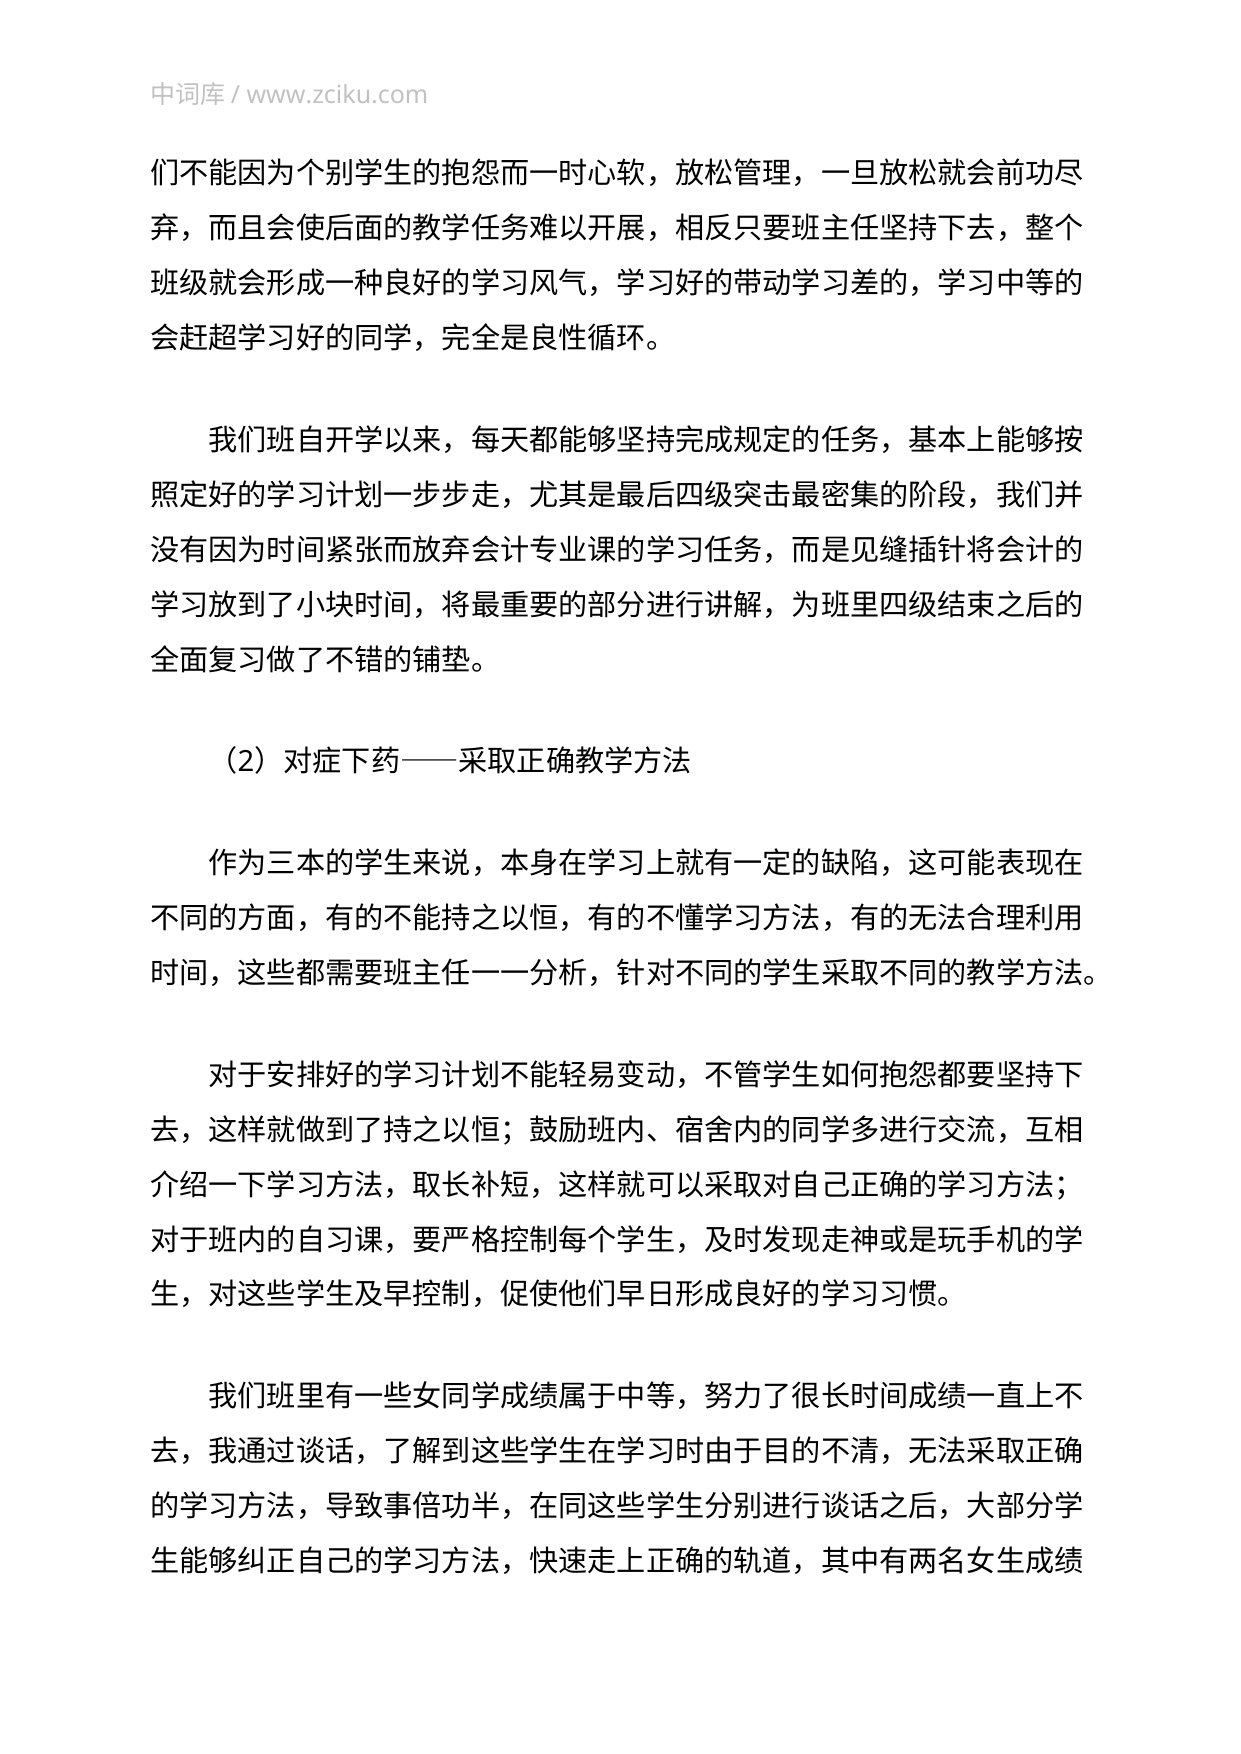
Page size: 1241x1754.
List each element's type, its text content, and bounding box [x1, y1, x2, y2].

text （2）对症下药——采取正确教学方法 [150, 738, 1090, 780]
text 作为三本的学生来说，本身在学习上就有一定的缺陷，这可能表现在不同的方面，有的不能持之以恒，有的不懂学习方法，有的无法合理利用时间，这些都需要班主任一一分析，针对不同的学生采取不同的教学方法。 [150, 840, 1090, 992]
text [150, 150, 1090, 357]
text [150, 1373, 1090, 1580]
text 我们班自开学以来，每天都能够坚持完成规定的任务，基本上能够按照定好的学习计划一步步走，尤其是最后四级突击最密集的阶段，我们并没有因为时间紧张而放弃会计专业课的学习任务，而是见缝插针将会计的学习放到了小块时间，将最重要的部分进行讲解，为班里四级结束之后的全面复习做了不错的铺垫。 [150, 416, 1090, 678]
text 对于安排好的学习计划不能轻易变动，不管学生如何抱怨都要坚持下去，这样就做到了持之以恒；鼓励班内、宿舍内的同学多进行交流，互相介绍一下学习方法，取长补短，这样就可以采取对自己正确的学习方法；对于班内的自习课，要严格控制每个学生，及时发现走神或是玩手机的学生，对这些学生及早控制，促使他们早日形成良好的学习习惯。 [150, 1051, 1090, 1313]
